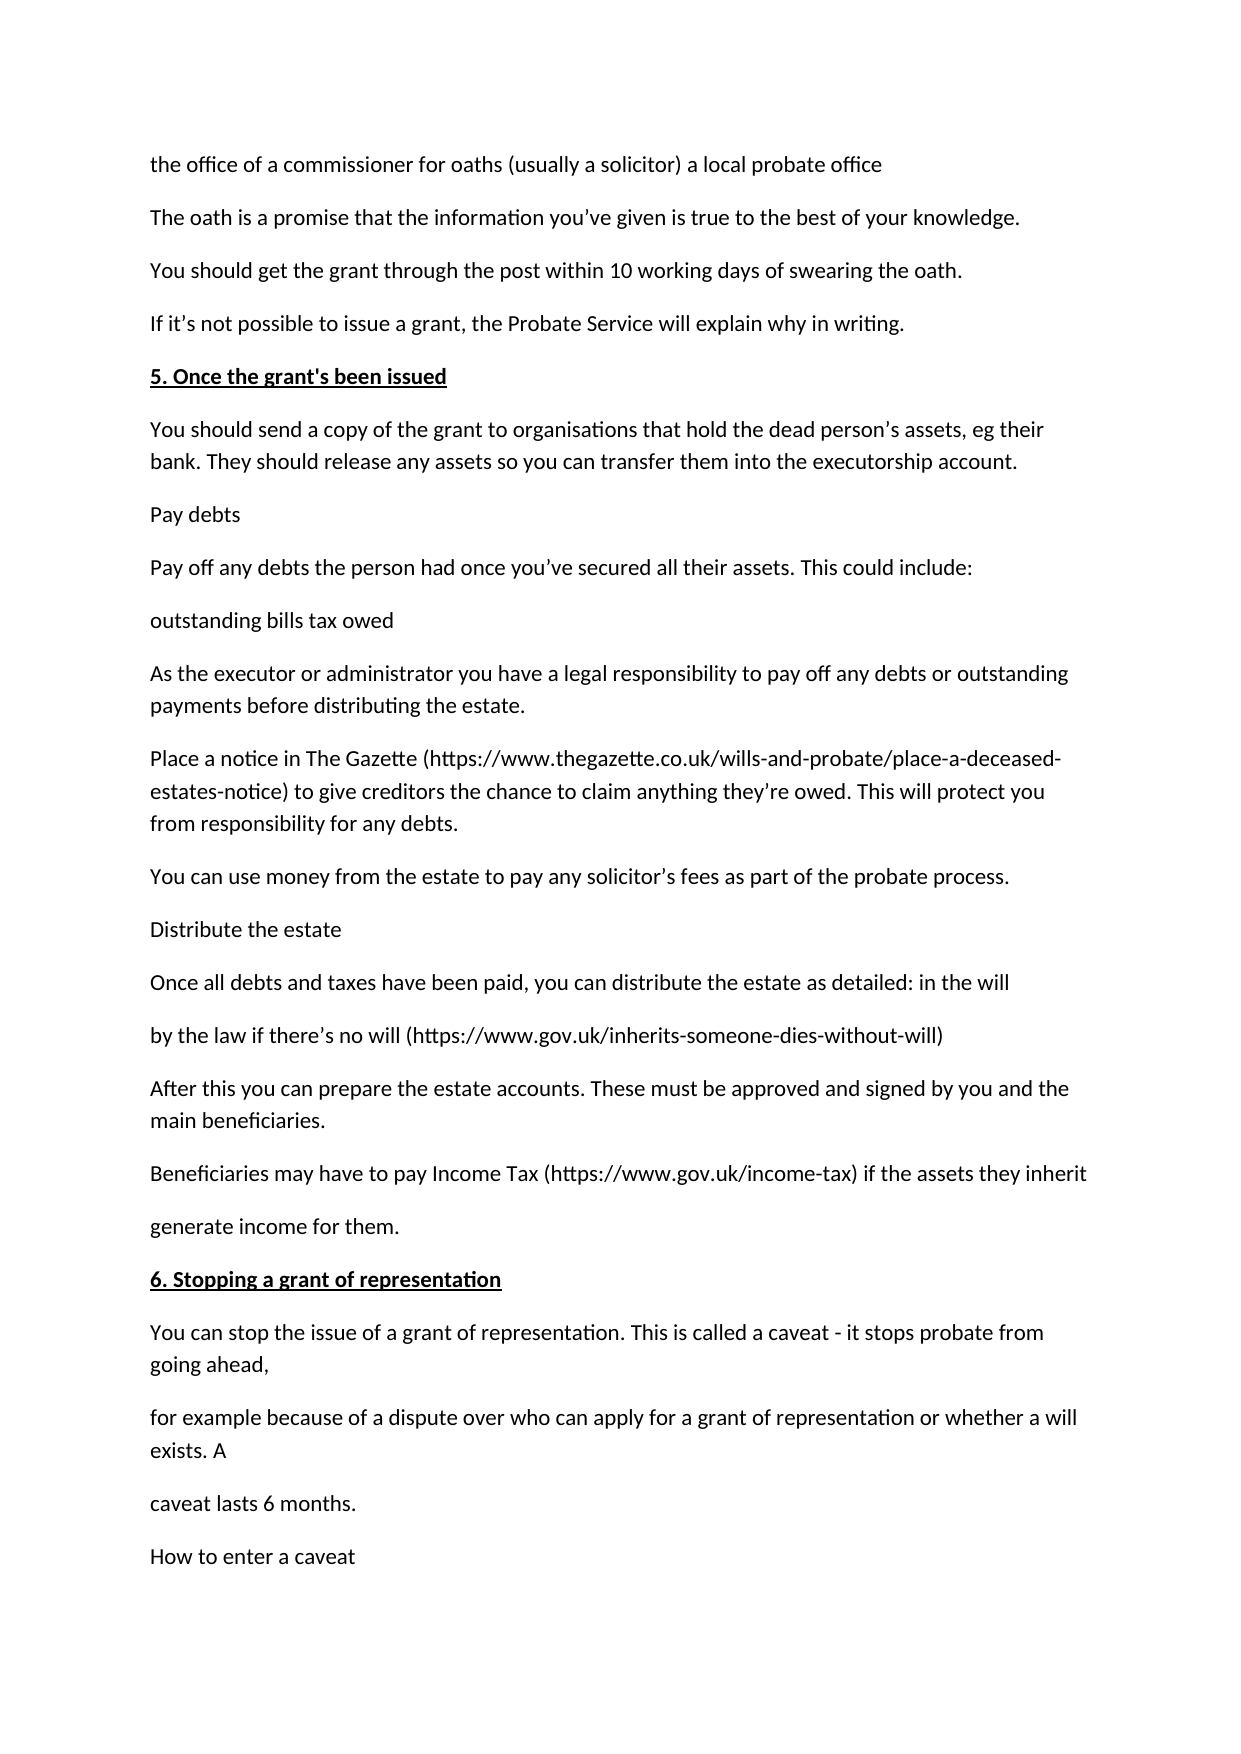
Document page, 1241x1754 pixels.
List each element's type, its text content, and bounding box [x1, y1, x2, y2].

text outstanding bills tax owed [150, 606, 1090, 634]
text Beneficiaries may have to pay Income Tax (https://www.gov.uk/income-tax) if the assets they inherit [150, 1159, 1090, 1187]
text the office of a commissioner for oaths (usually a solicitor) a local probate office [150, 150, 1090, 178]
text As the executor or administrator you have a legal responsibility to pay off any debts or outstanding payments before distributing the estate. [150, 659, 1090, 719]
text You can stop the issue of a grant of representation. This is called a caveat - it stops probate from going ahead, [150, 1318, 1090, 1378]
text You should send a copy of the grant to organisations that hold the dead person’s assets, eg their bank. They should release any assets so you can transfer them into the executorship account. [150, 415, 1090, 475]
text Once all debts and taxes have been paid, you can distribute the estate as detailed: in the will [150, 968, 1090, 996]
text After this you can prepare the estate accounts. These must be approved and signed by you and the main beneficiaries. [150, 1074, 1090, 1134]
text Pay off any debts the person had once you’ve secured all their assets. This could include: [150, 553, 1090, 581]
text by the law if there’s no will (https://www.gov.uk/inherits-someone-dies-without-will) [150, 1021, 1090, 1049]
text Place a notice in The Gazette (https://www.thegazette.co.uk/wills-and-probate/place-a-deceased-estates-notice) to give creditors the chance to claim anything they’re owed. This will protect you from responsibility for any debts. [150, 744, 1090, 837]
text generate income for them. [150, 1212, 1090, 1240]
text 5. Once the grant's been issued [150, 362, 1090, 390]
text The oath is a promise that the information you’ve given is true to the best of your knowledge. [150, 203, 1090, 231]
text You should get the grant through the post within 10 working days of swearing the oath. [150, 256, 1090, 284]
text 6. Stopping a grant of representation [150, 1265, 1090, 1293]
text for example because of a dispute over who can apply for a grant of representation or whether a will exists. A [150, 1403, 1090, 1464]
text You can use money from the estate to pay any solicitor’s fees as part of the probate process. [150, 862, 1090, 890]
text Pay debts [150, 500, 1090, 528]
text If it’s not possible to issue a grant, the Probate Service will explain why in writing. [150, 309, 1090, 337]
text Distribute the estate [150, 915, 1090, 943]
text caveat lasts 6 months. [150, 1489, 1090, 1517]
text How to enter a caveat [150, 1542, 1090, 1570]
